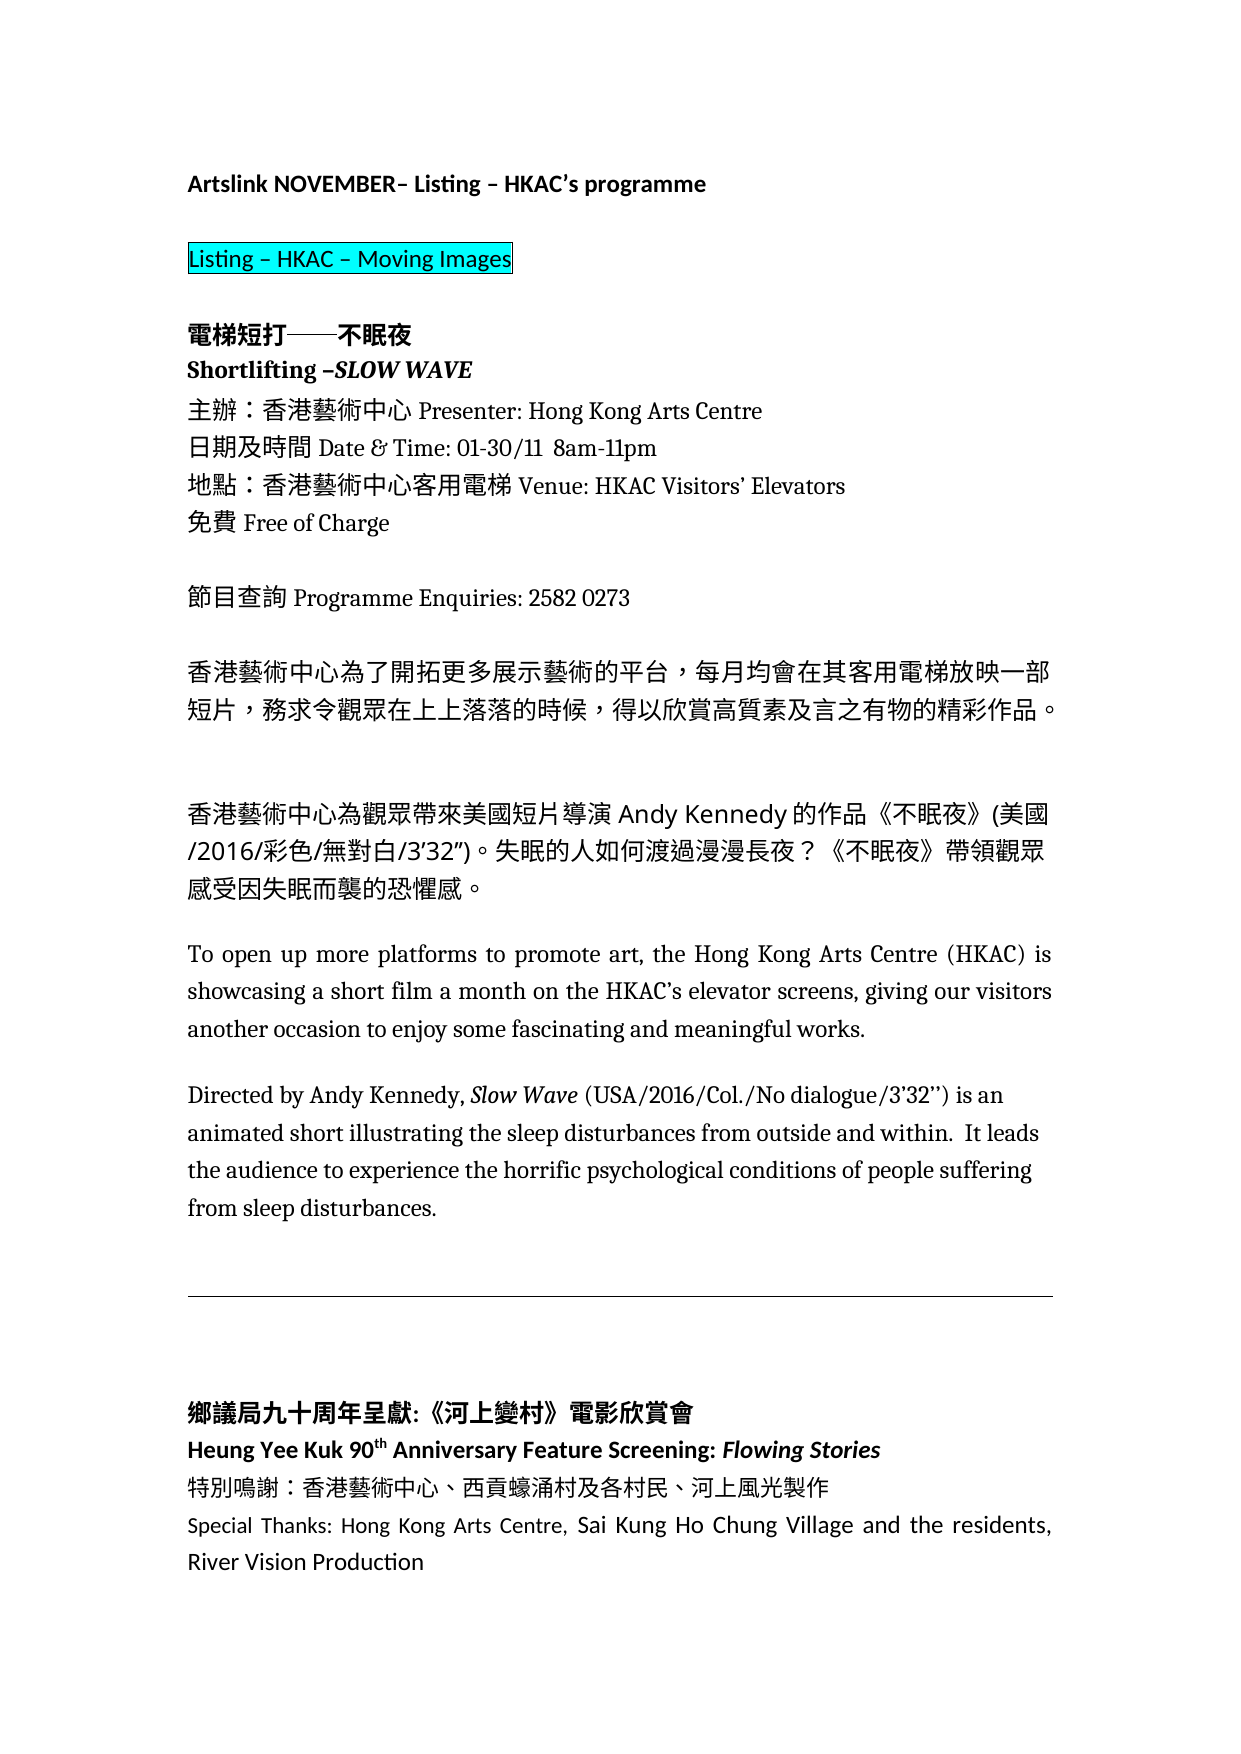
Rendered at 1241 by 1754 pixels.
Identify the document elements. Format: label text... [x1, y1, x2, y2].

text Special Thanks: Hong Kong Arts Centre, Sai Kung Ho Chung Village and the residents, River Vision Production [187, 1506, 1053, 1581]
text 地點：香港藝術中心客用電梯 Venue: HKAC Visitors’ Elevators [187, 464, 1053, 502]
text To open up more platforms to promote art, the Hong Kong Arts Centre (HKAC) is showcasing a short film a month on the HKAC’s elevator screens, giving our visitors another occasion to enjoy some fascinating and meaningful works. [187, 935, 1053, 1048]
text Heung Yee Kuk 90th Anniversary Feature Screening: Flowing Stories [187, 1431, 1053, 1468]
text Listing – HKAC – Moving Images [187, 239, 1053, 277]
text 主辦：香港藝術中心 Presenter: Hong Kong Arts Centre [187, 389, 1053, 427]
text 香港藝術中心為了開拓更多展示藝術的平台，每月均會在其客用電梯放映一部短片，務求令觀眾在上上落落的時候，得以欣賞高質素及言之有物的精彩作品。 [187, 652, 1053, 727]
text Artslink NOVEMBER– Listing – HKAC’s programme [187, 164, 1053, 202]
text 日期及時間 Date & Time: 01-30/11 8am-11pm [187, 427, 1053, 464]
text 節目查詢 Programme Enquiries: 2582 0273 [187, 577, 1053, 614]
text 特別鳴謝：香港藝術中心、西貢蠔涌村及各村民、河上風光製作 [187, 1468, 1053, 1506]
text 香港藝術中心為觀眾帶來美國短片導演 Andy Kennedy的作品《不眠夜》(美國/2016/彩色/無對白/3’32’’)。失眠的人如何渡過漫漫長夜？《不眠夜》帶領觀眾感受因失眠而襲的恐懼感。 [187, 794, 1053, 906]
text Shortlifting –SLOW WAVE [187, 352, 1053, 389]
text 鄉議局九十周年呈獻:《河上變村》電影欣賞會 [187, 1393, 1053, 1431]
text Directed by Andy Kennedy, Slow Wave (USA/2016/Col./No dialogue/3’32’’) is an animated short illustrating the sleep disturbances from outside and within. It leads the audience to experience the horrific psychological conditions of people suffering from sleep disturbances. [187, 1077, 1053, 1227]
text 免費 Free of Charge [187, 502, 1053, 539]
text 電梯短打──不眠夜 [187, 314, 1053, 352]
